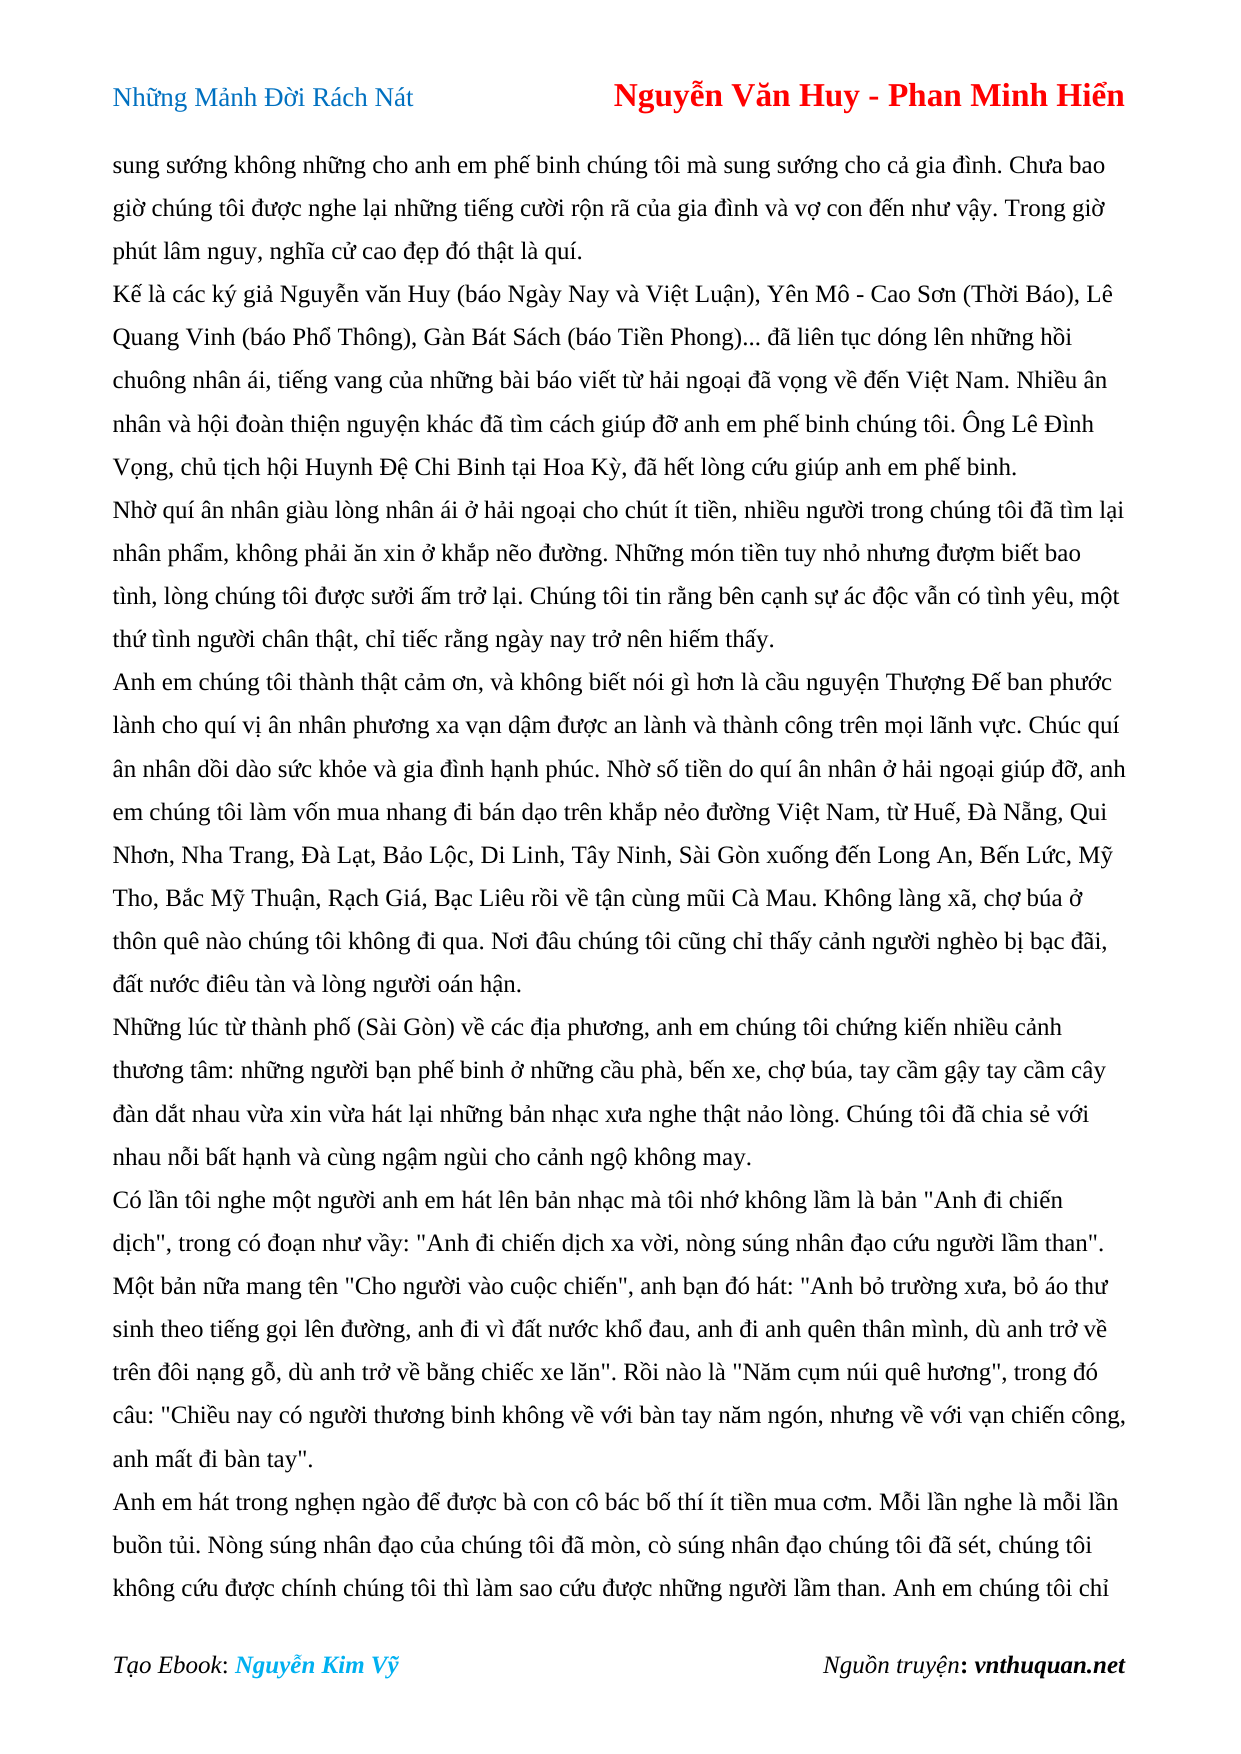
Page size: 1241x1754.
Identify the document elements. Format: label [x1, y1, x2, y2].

text [112, 150, 1128, 1602]
